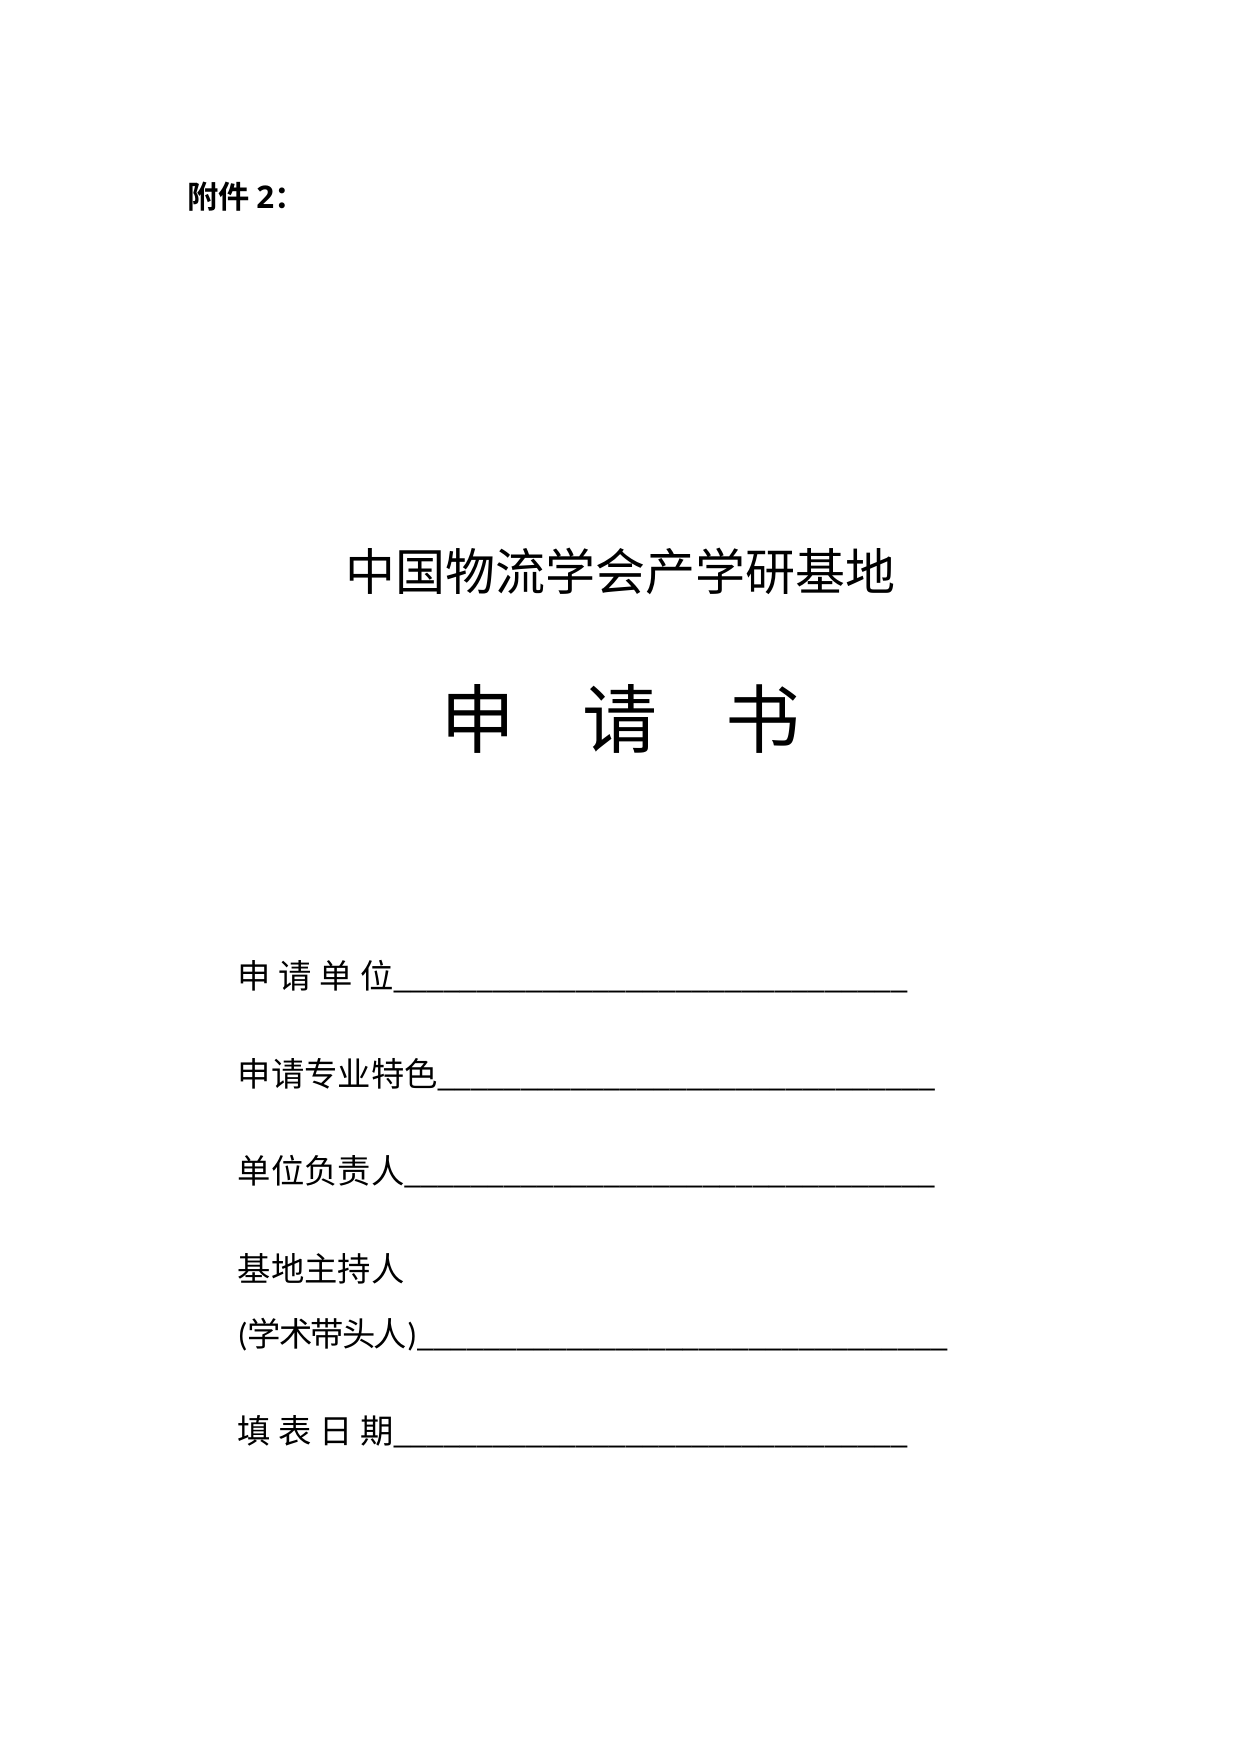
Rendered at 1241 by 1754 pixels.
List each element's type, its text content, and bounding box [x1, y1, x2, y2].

text (学术带头人)________________________________ [187, 1299, 1053, 1364]
text 单位负责人________________________________ [187, 1137, 1053, 1202]
text 申 请 书 [187, 649, 1053, 779]
text 附件2： [187, 162, 1053, 227]
text 基地主持人 [187, 1234, 1053, 1299]
text 填 表 日 期_______________________________ [187, 1397, 1053, 1462]
text 中国物流学会产学研基地 [187, 519, 1053, 617]
text 申 请 单 位_______________________________ [187, 942, 1053, 1007]
text 申请专业特色______________________________ [187, 1039, 1053, 1104]
